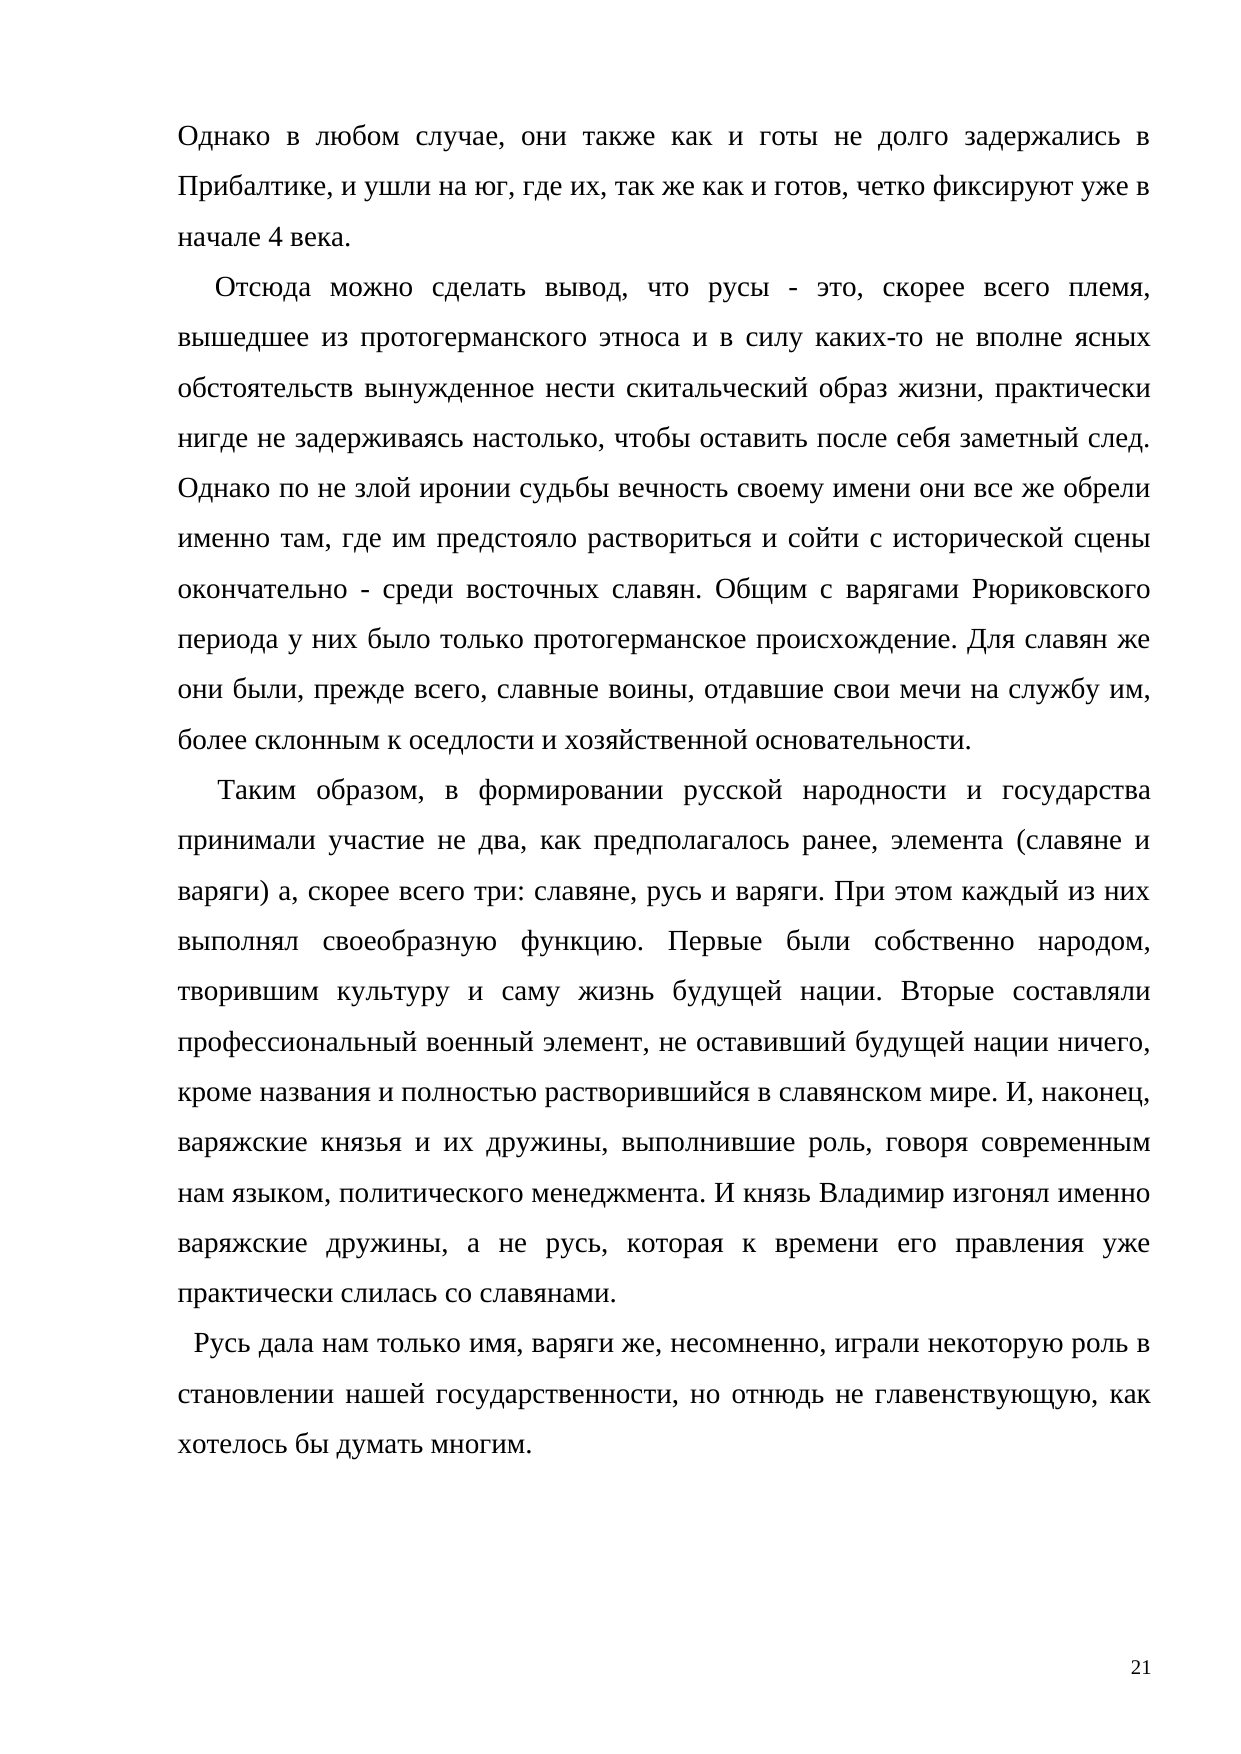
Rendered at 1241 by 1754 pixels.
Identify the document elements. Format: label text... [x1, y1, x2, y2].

text Русь дала нам только имя, варяги же, несомненно, играли некоторую роль в становлении нашей государственности, но отнюдь не главенствующую, как хотелось бы думать многим. [177, 1326, 1152, 1460]
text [177, 118, 1152, 252]
text Отсюда можно сделать вывод, что русы - это, скорее всего племя, вышедшее из протогерманского этноса и в силу каких-то не вполне ясных обстоятельств вынужденное нести скитальческий образ жизни, практически нигде не задерживаясь настолько, чтобы оставить после себя заметный след. Однако по не злой иронии судьбы вечность своему имени они все же обрели именно там, где им предстояло раствориться и сойти с исторической сцены окончательно - среди восточных славян. Общим с варягами Рюриковского периода у них было только протогерманское происхождение. Для славян же они были, прежде всего, славные воины, отдавшие свои мечи на службу им, более склонным к оседлости и хозяйственной основательности. [177, 269, 1152, 755]
text Таким образом, в формировании русской народности и государства принимали участие не два, как предполагалось ранее, элемента (славяне и варяги) а, скорее всего три: славяне, русь и варяги. При этом каждый из них выполнял своеобразную функцию. Первые были собственно народом, творившим культуру и саму жизнь будущей нации. Вторые составляли профессиональный военный элемент, не оставивший будущей нации ничего, кроме названия и полностью растворившийся в славянском мире. И, наконец, варяжские князья и их дружины, выполнившие роль, говоря современным нам языком, политического менеджмента. И князь Владимир изгонял именно варяжские дружины, а не русь, которая к времени его правления уже практически слилась со славянами. [177, 772, 1152, 1309]
